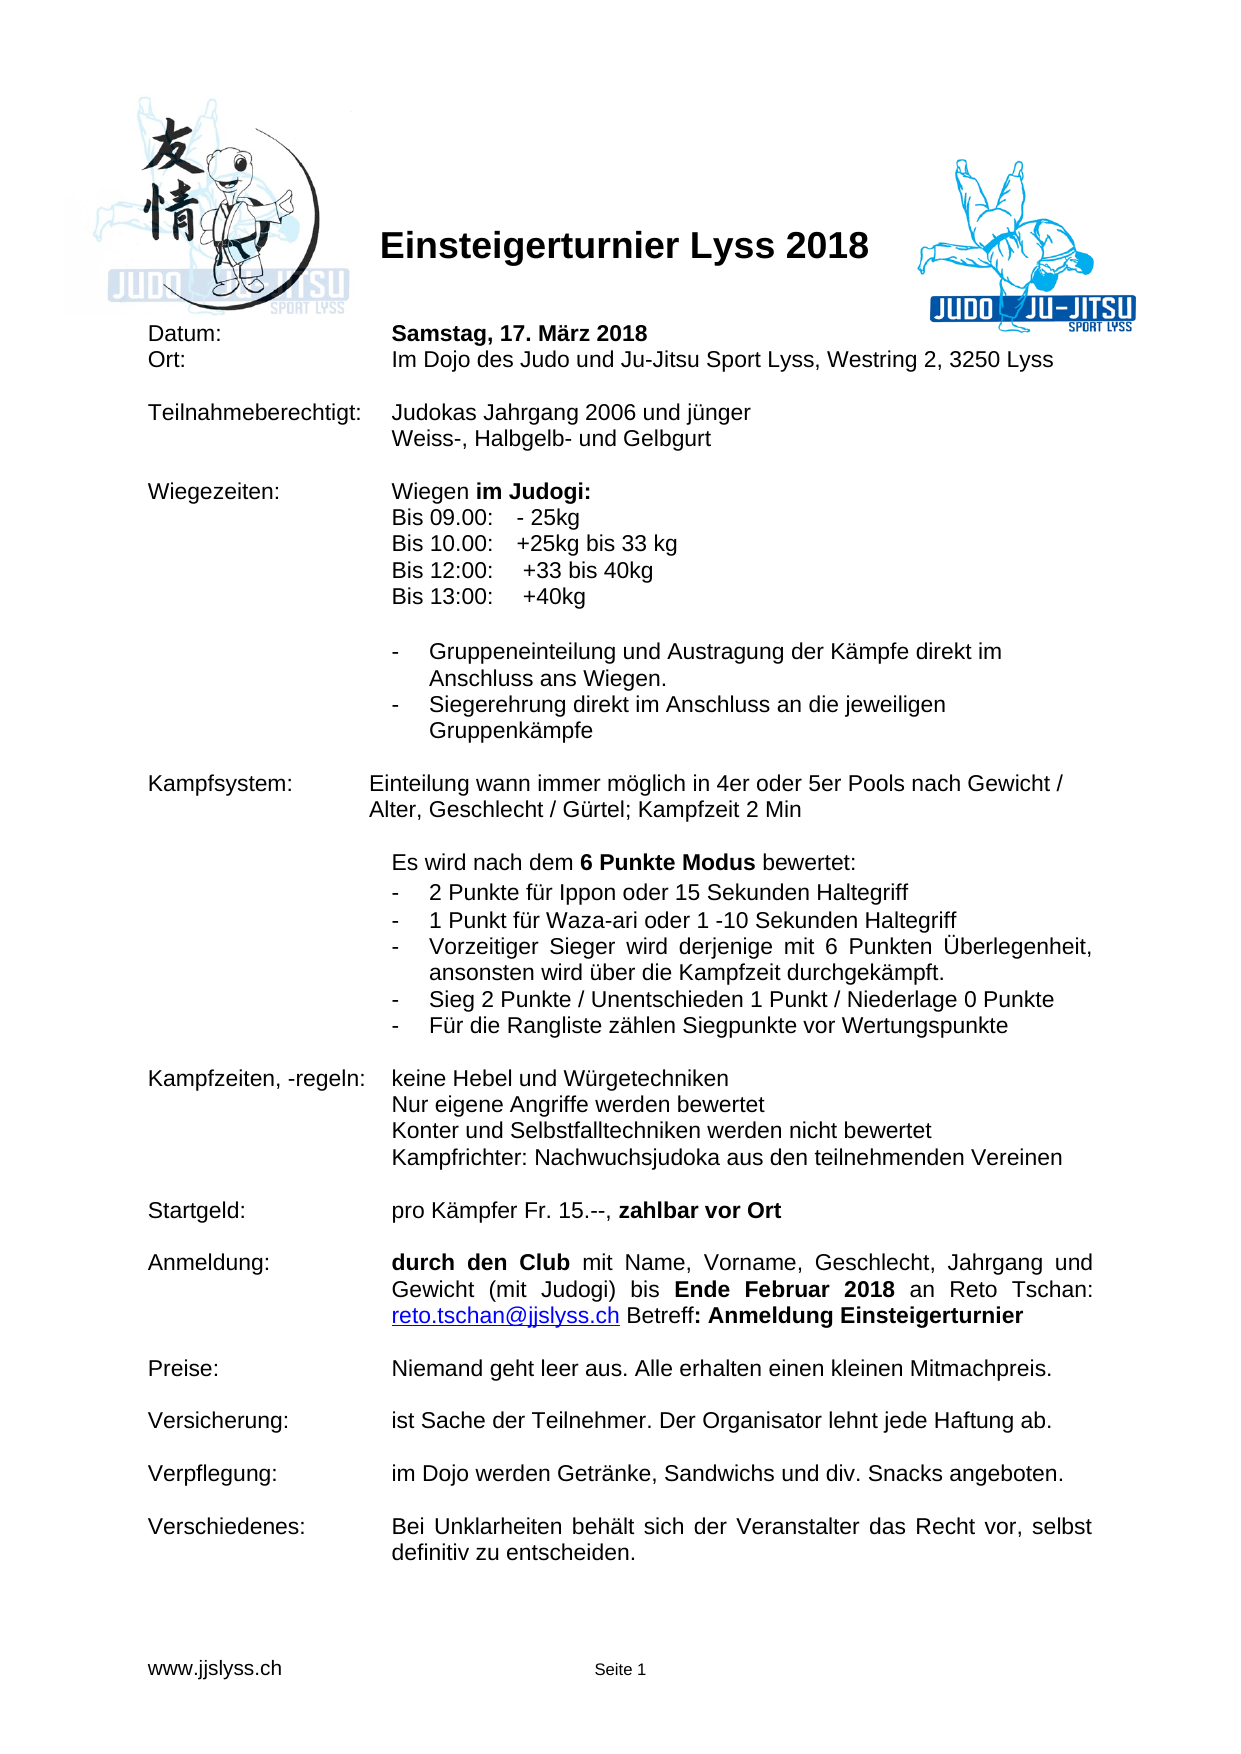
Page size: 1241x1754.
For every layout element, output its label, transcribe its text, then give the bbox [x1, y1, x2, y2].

list Vorzeitiger Sieger wird derjenige mit 6 Punkten Überlegenheit, ansonsten wird über die Kampfzeit durchgekämpft. [391, 933, 1093, 986]
text Nur eigene Angriffe werden bewertet [148, 1091, 1093, 1117]
text Preise: Niemand geht leer aus. Alle erhalten einen kleinen Mitmachpreis. [148, 1355, 1093, 1381]
text Es wird nach dem 6 Punkte Modus bewertet: [148, 849, 1093, 875]
text Verpflegung: im Dojo werden Getränke, Sandwichs und div. Snacks angeboten. [148, 1460, 1093, 1486]
text Versicherung: ist Sache der Teilnehmer. Der Organisator lehnt jede Haftung ab. [148, 1407, 1093, 1434]
text Bis 12:00: +33 bis 40kg [148, 557, 1093, 583]
text Wiegezeiten: Wiegen im Judogi: Bis 09.00: - 25kg Bis 10.00: +25kg bis 33 kg [148, 478, 1093, 557]
text Kampfsystem: Einteilung wann immer möglich in 4er oder 5er Pools nach Gewicht / Alter, Geschlecht / Gürtel; Kampfzeit 2 Min [148, 770, 1093, 823]
list Siegerehrung direkt im Anschluss an die jeweiligen Gruppenkämpfe [391, 691, 1093, 744]
text Kampfzeiten, -regeln: keine Hebel und Würgetechniken [148, 1065, 1093, 1091]
text Teilnahmeberechtigt: Judokas Jahrgang 2006 und jünger [148, 399, 1093, 425]
text Einsteigerturnier Lyss 2018 [360, 224, 914, 267]
list Sieg 2 Punkte / Unentschieden 1 Punkt / Niederlage 0 Punkte [391, 986, 1093, 1012]
text Verschiedenes: Bei Unklarheiten behält sich der Veranstalter das Recht vor, selbst definitiv zu entscheiden. [148, 1513, 1093, 1566]
picture [64, 94, 360, 316]
text Bis 13:00: +40kg [148, 583, 1093, 638]
text Datum: Samstag, 17. März 2018 [148, 319, 1093, 346]
picture [914, 150, 1139, 338]
text Konter und Selbstfalltechniken werden nicht bewertet [148, 1117, 1093, 1144]
text Ort: Im Dojo des Judo und Ju-Jitsu Sport Lyss, Westring 2, 3250 Lyss [148, 346, 1093, 372]
list Für die Rangliste zählen Siegpunkte vor Wertungspunkte [391, 1012, 1093, 1038]
list 1 Punkt für Waza-ari oder 1 -10 Sekunden Haltegriff [391, 907, 1093, 933]
text Weiss-, Halbgelb- und Gelbgurt [148, 425, 1093, 451]
list 2 Punkte für Ippon oder 15 Sekunden Haltegriff [391, 875, 1093, 907]
text Startgeld: pro Kämpfer Fr. 15.--, zahlbar vor Ort [148, 1197, 1093, 1223]
text Anmeldung: durch den Club mit Name, Vorname, Geschlecht, Jahrgang und Gewicht (mit Judogi) bis Ende Februar 2018 an Reto Tschan: reto.tschan@jjslyss.ch Betreff: Anmeldung Einsteigerturnier [148, 1249, 1093, 1328]
text Kampfrichter: Nachwuchsjudoka aus den teilnehmenden Vereinen [391, 1144, 1093, 1170]
list Gruppeneinteilung und Austragung der Kämpfe direkt im Anschluss ans Wiegen. [391, 638, 1093, 691]
